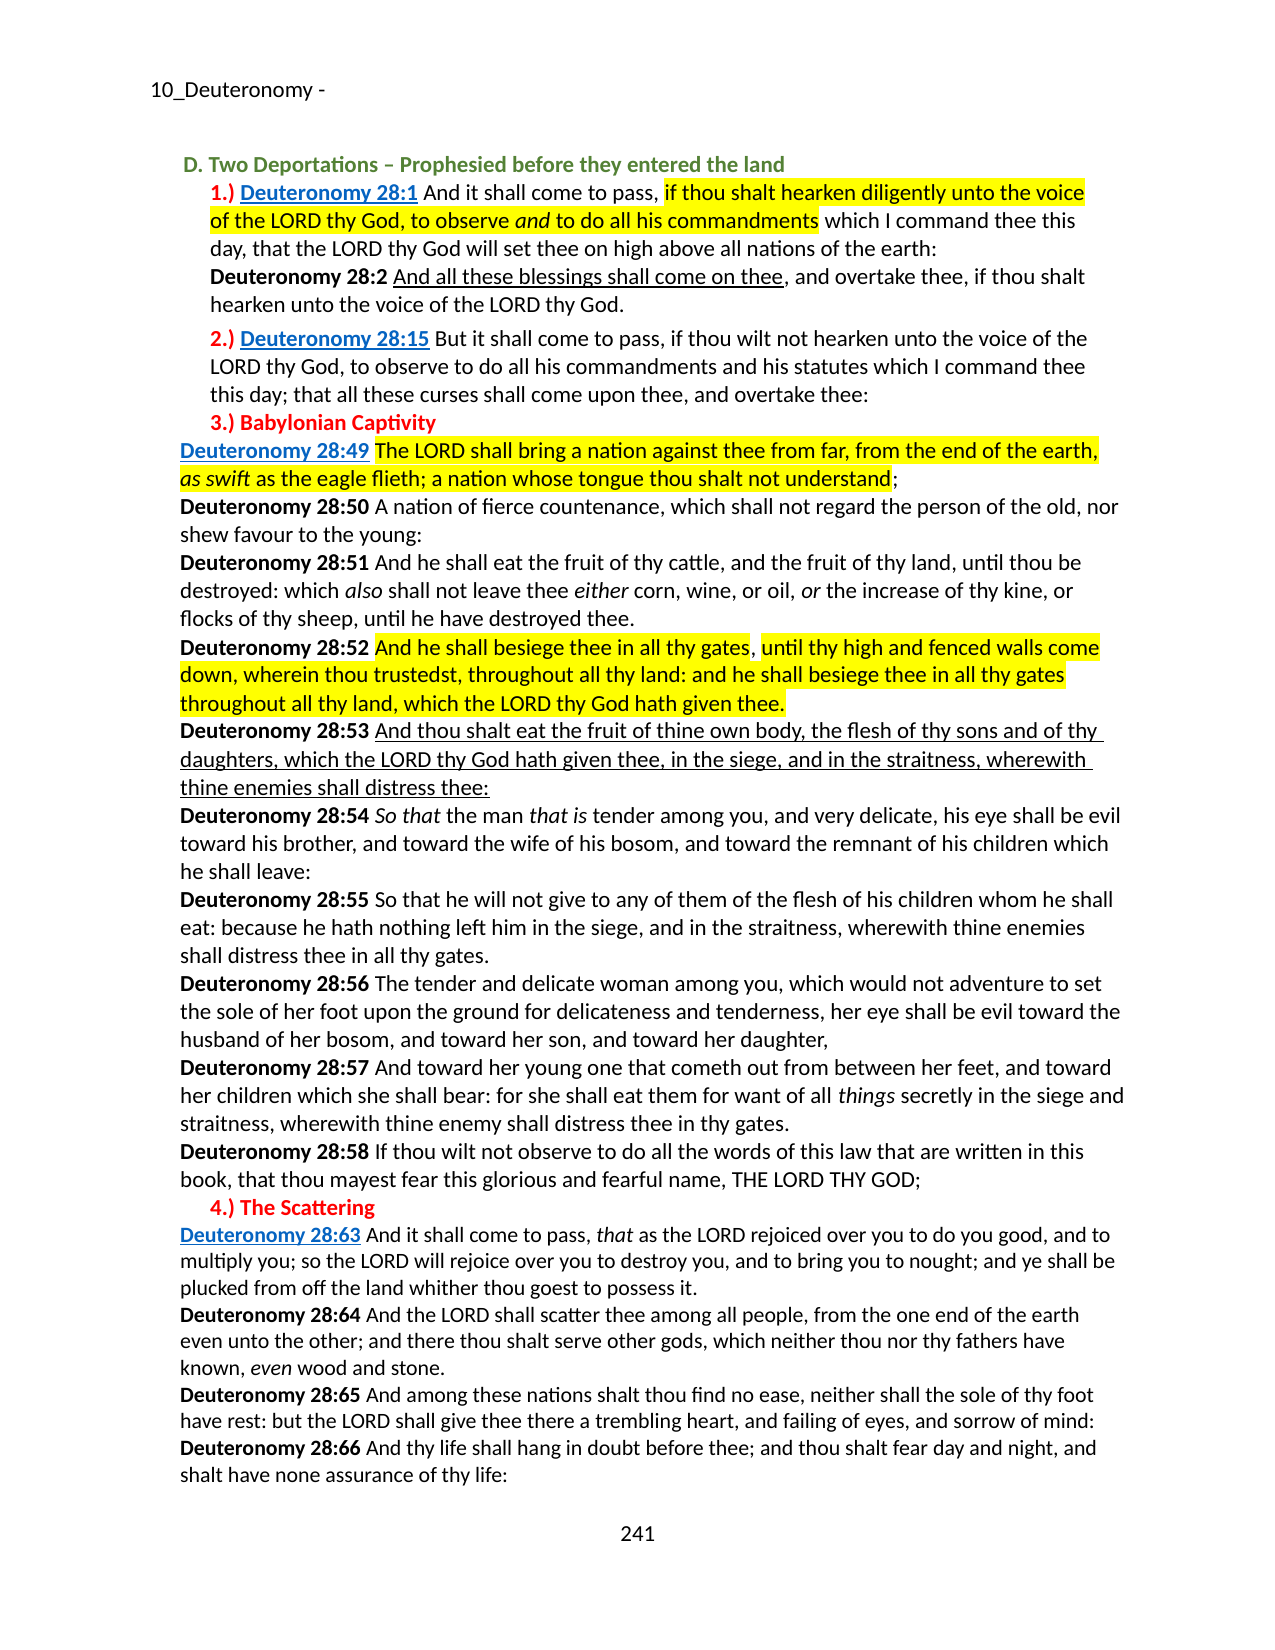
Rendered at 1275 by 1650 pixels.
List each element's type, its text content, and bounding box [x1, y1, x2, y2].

text 4.) The Scattering [210, 1193, 1095, 1221]
text 3.) Babylonian Captivity [210, 408, 1095, 436]
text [180, 1221, 1125, 1488]
text 1.) Deuteronomy 28:1 And it shall come to pass, if thou shalt hearken diligently unto the voice of the LORD thy God, to observe and to do all his commandments which I command thee this day, that the LORD thy God will set thee on high above all nations of the earth: Deuteronomy 28:2 And all these blessings shall come on thee, and overtake thee, if thou shalt hearken unto the voice of the LORD thy God. [210, 178, 1095, 318]
text Deuteronomy 28:49 The LORD shall bring a nation against thee from far, from the end of the earth, as swift as the eagle flieth; a nation whose tongue thou shalt not understand; Deuteronomy 28:50 A nation of fierce countenance, which shall not regard the person of the old, nor shew favour to the young: Deuteronomy 28:51 And he shall eat the fruit of thy cattle, and the fruit of thy land, until thou be destroyed: which also shall not leave thee either corn, wine, or oil, or the increase of thy kine, or flocks of thy sheep, until he have destroyed thee. Deuteronomy 28:52 And he shall besiege thee in all thy gates, until thy high and fenced walls come down, wherein thou trustedst, throughout all thy land: and he shall besiege thee in all thy gates throughout all thy land, which the LORD thy God hath given thee. Deuteronomy 28:53 And thou shalt eat the fruit of thine own body, the flesh of thy sons and of thy daughters, which the LORD thy God hath given thee, in the siege, and in the straitness, wherewith thine enemies shall distress thee: Deuteronomy 28:54 So that the man that is tender among you, and very delicate, his eye shall be evil toward his brother, and toward the wife of his bosom, and toward the remnant of his children which he shall leave: Deuteronomy 28:55 So that he will not give to any of them of the flesh of his children whom he shall eat: because he hath nothing left him in the siege, and in the straitness, wherewith thine enemies shall distress thee in all thy gates. Deuteronomy 28:56 The tender and delicate woman among you, which would not adventure to set the sole of her foot upon the ground for delicateness and tenderness, her eye shall be evil toward the husband of her bosom, and toward her son, and toward her daughter, Deuteronomy 28:57 And toward her young one that cometh out from between her feet, and toward her children which she shall bear: for she shall eat them for want of all things secretly in the siege and straitness, wherewith thine enemy shall distress thee in thy gates. Deuteronomy 28:58 If thou wilt not observe to do all the words of this law that are written in this book, that thou mayest fear this glorious and fearful name, THE LORD THY GOD; [180, 436, 1125, 1193]
text 2.) Deuteronomy 28:15 But it shall come to pass, if thou wilt not hearken unto the voice of the LORD thy God, to observe to do all his commandments and his statutes which I command thee this day; that all these curses shall come upon thee, and overtake thee: [210, 324, 1095, 408]
text D. Two Deportations – Prophesied before they entered the land [183, 150, 1125, 178]
